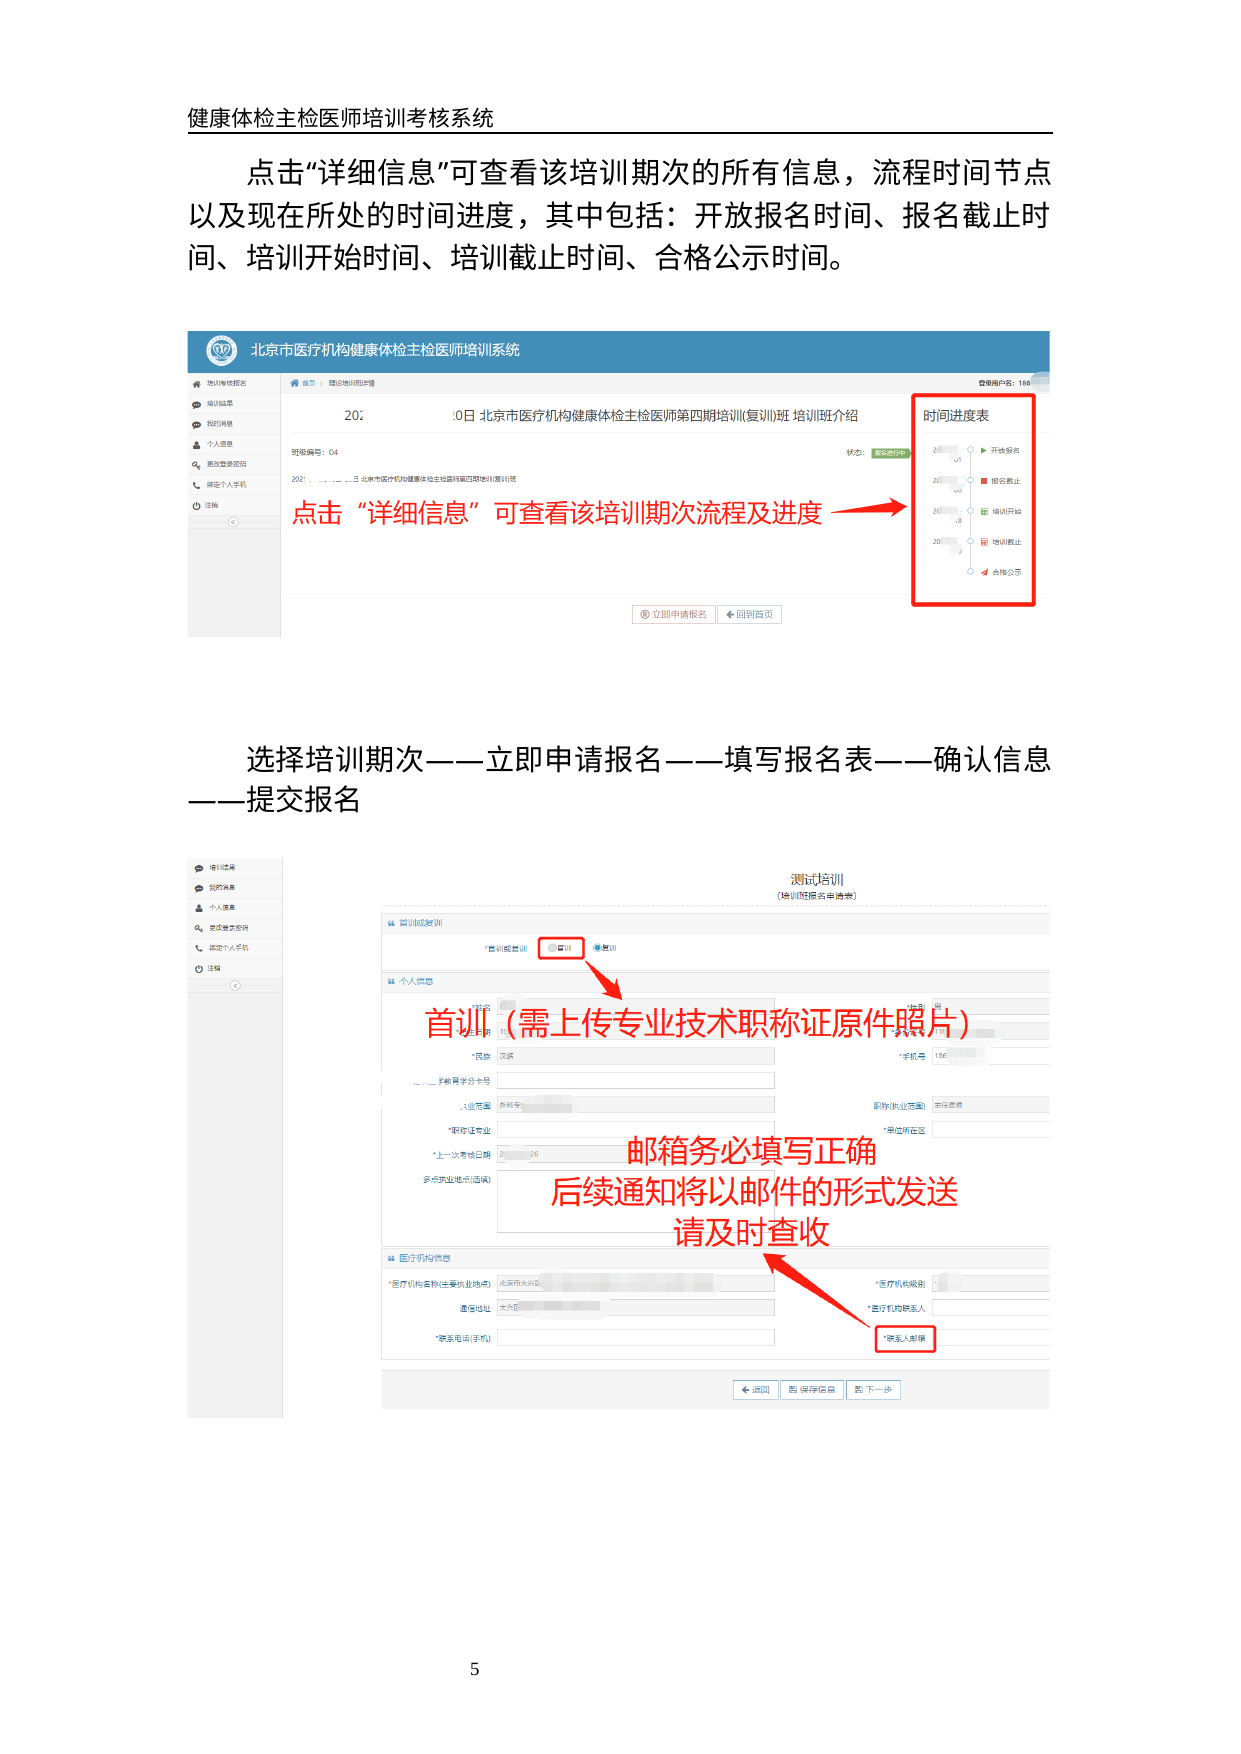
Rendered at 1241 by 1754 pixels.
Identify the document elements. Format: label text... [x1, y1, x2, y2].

picture [187, 331, 1050, 637]
text 选择培训期次——立即申请报名——填写报名表——确认信息——提交报名 [187, 737, 1053, 819]
text 点击“详细信息”可查看该培训期次的所有信息，流程时间节点以及现在所处的时间进度，其中包括：开放报名时间、报名截止时间、培训开始时间、培训截止时间、合格公示时间。 [187, 150, 1053, 277]
picture [187, 858, 1050, 1418]
